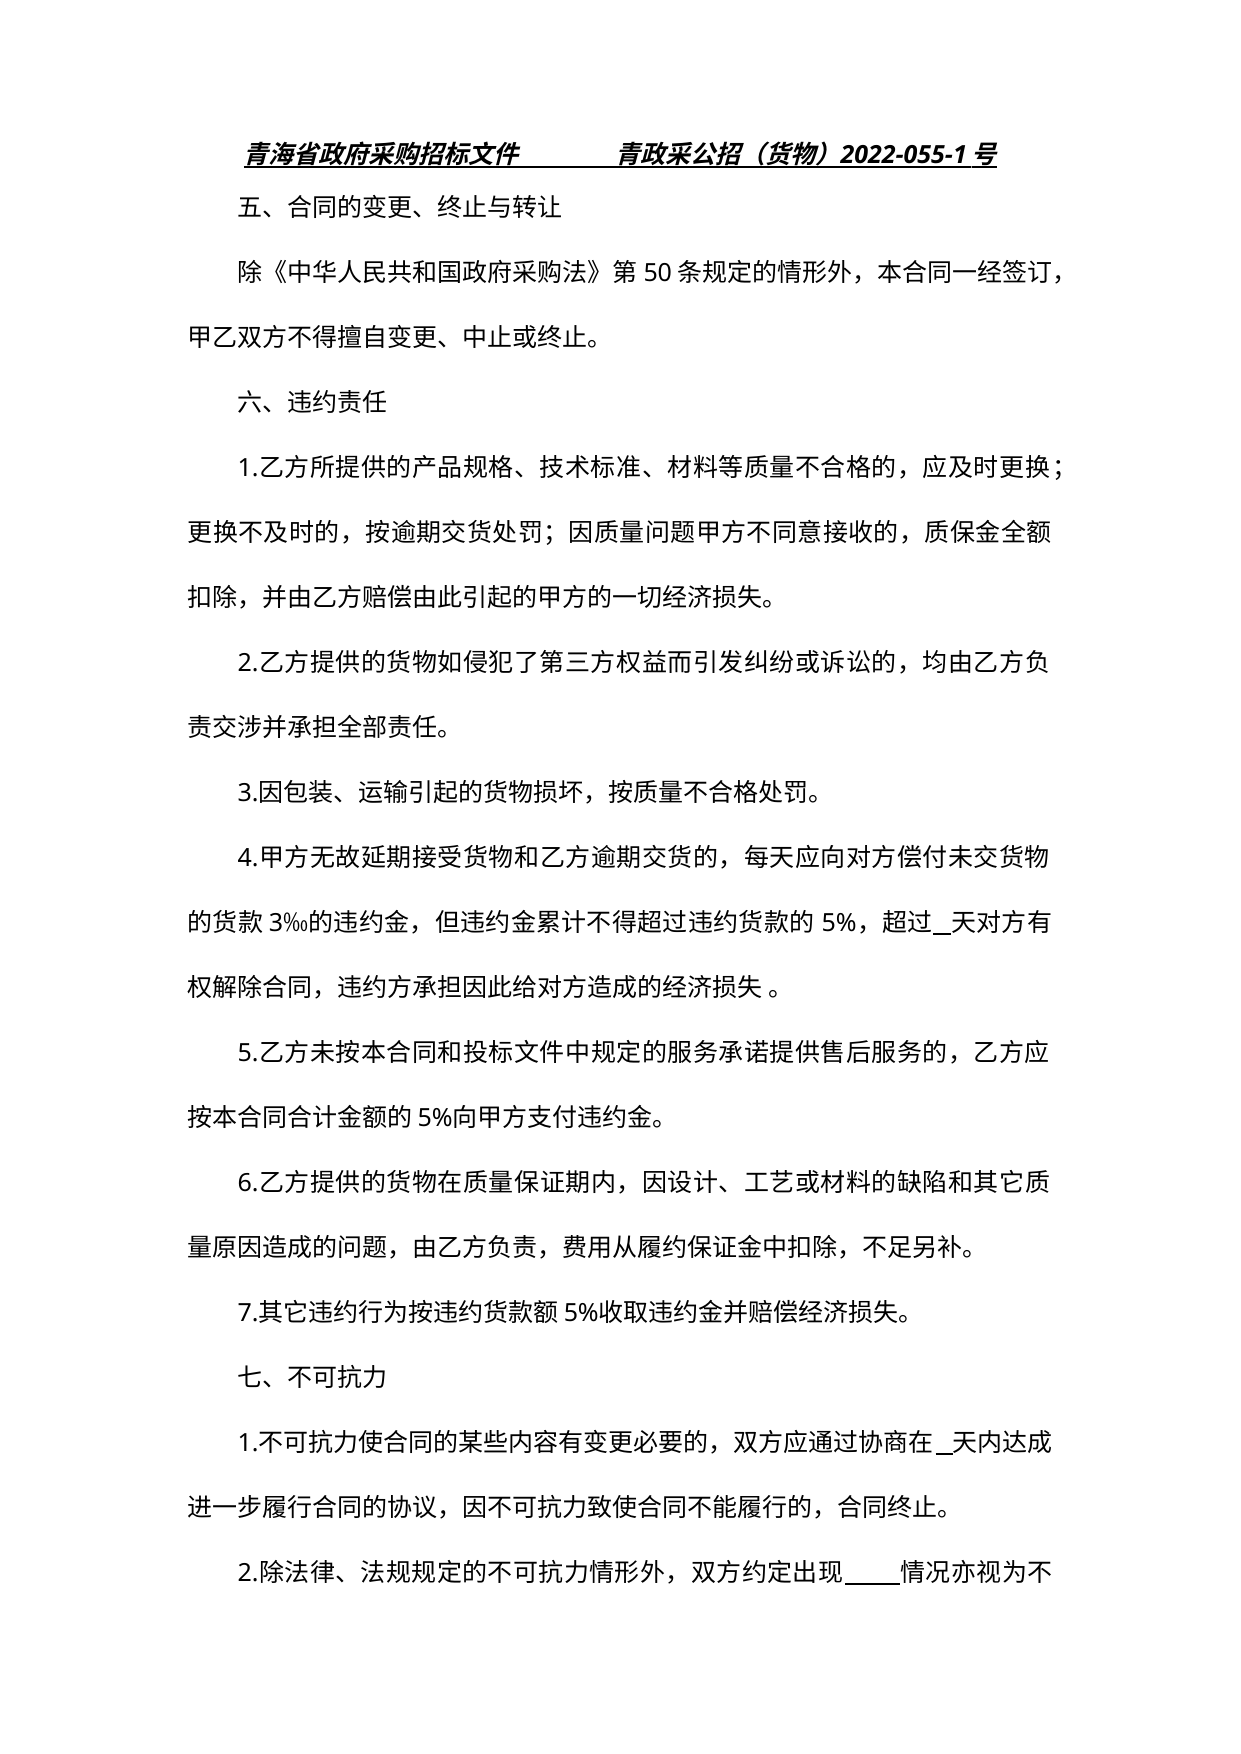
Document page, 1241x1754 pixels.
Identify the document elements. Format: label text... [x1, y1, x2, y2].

text 除《中华人民共和国政府采购法》第50条规定的情形外，本合同一经签订，甲乙双方不得擅自变更、中止或终止。 [187, 238, 1053, 368]
text 2.乙方提供的货物如侵犯了第三方权益而引发纠纷或诉讼的，均由乙方负责交涉并承担全部责任。 [187, 628, 1053, 758]
text 七、不可抗力 [187, 1343, 1053, 1408]
text 7.其它违约行为按违约货款额5%收取违约金并赔偿经济损失。 [187, 1278, 1053, 1343]
text 5.乙方未按本合同和投标文件中规定的服务承诺提供售后服务的，乙方应按本合同合计金额的5%向甲方支付违约金。 [187, 1018, 1053, 1148]
text 3.因包装、运输引起的货物损坏，按质量不合格处罚。 [187, 758, 1053, 823]
text 4.甲方无故延期接受货物和乙方逾期交货的，每天应向对方偿付未交货物的货款3‰的违约金，但违约金累计不得超过违约货款的5%，超过 天对方有权解除合同，违约方承担因此给对方造成的经济损失 。 [187, 823, 1053, 1018]
text 1.乙方所提供的产品规格、技术标准、材料等质量不合格的，应及时更换；更换不及时的，按逾期交货处罚；因质量问题甲方不同意接收的，质保金全额扣除，并由乙方赔偿由此引起的甲方的一切经济损失。 [187, 433, 1053, 628]
text 1.不可抗力使合同的某些内容有变更必要的，双方应通过协商在 天内达成进一步履行合同的协议，因不可抗力致使合同不能履行的，合同终止。 [187, 1408, 1053, 1538]
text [187, 1538, 1053, 1603]
text 五、合同的变更、终止与转让 [187, 173, 1053, 238]
text 6.乙方提供的货物在质量保证期内，因设计、工艺或材料的缺陷和其它质量原因造成的问题，由乙方负责，费用从履约保证金中扣除，不足另补。 [187, 1148, 1053, 1278]
text 六、违约责任 [187, 368, 1053, 433]
